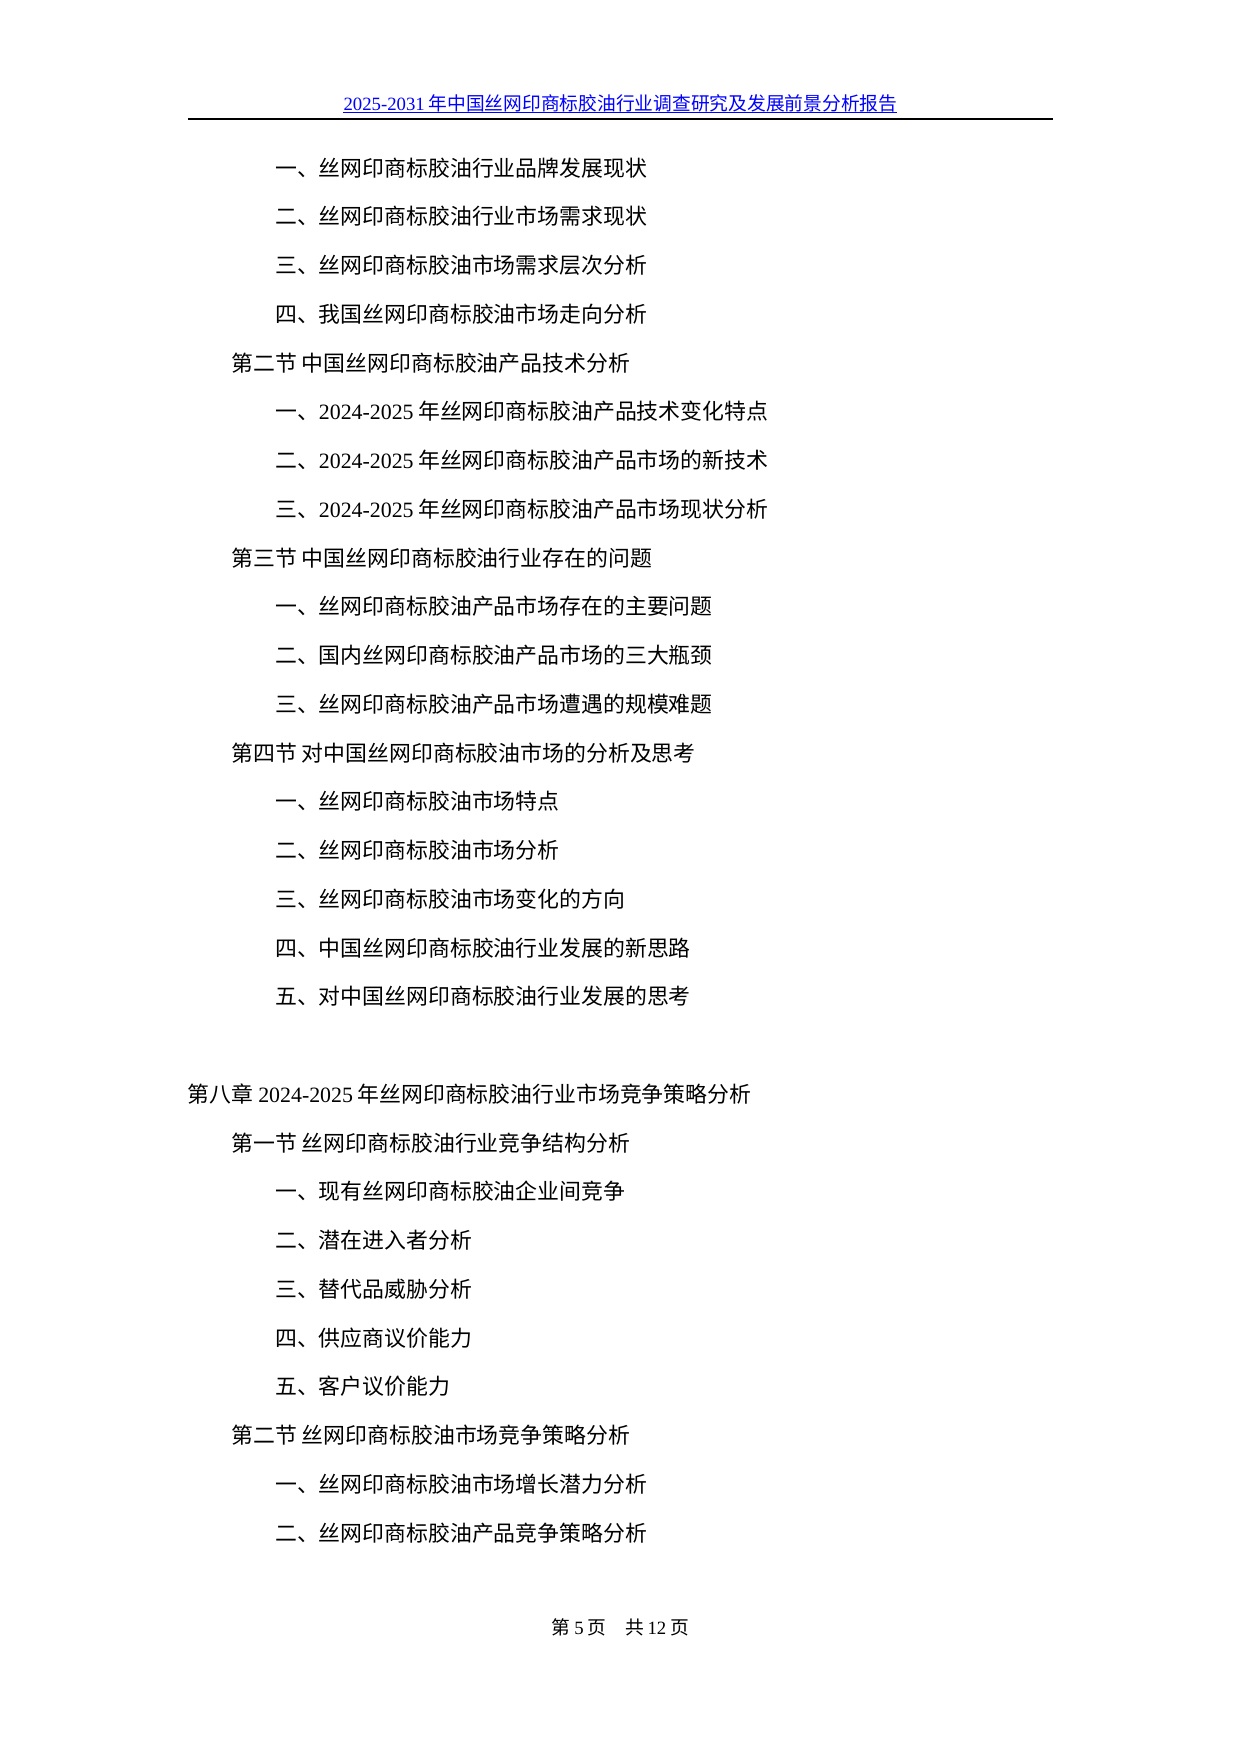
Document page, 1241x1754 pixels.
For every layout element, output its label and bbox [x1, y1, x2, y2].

text [187, 150, 1053, 1548]
